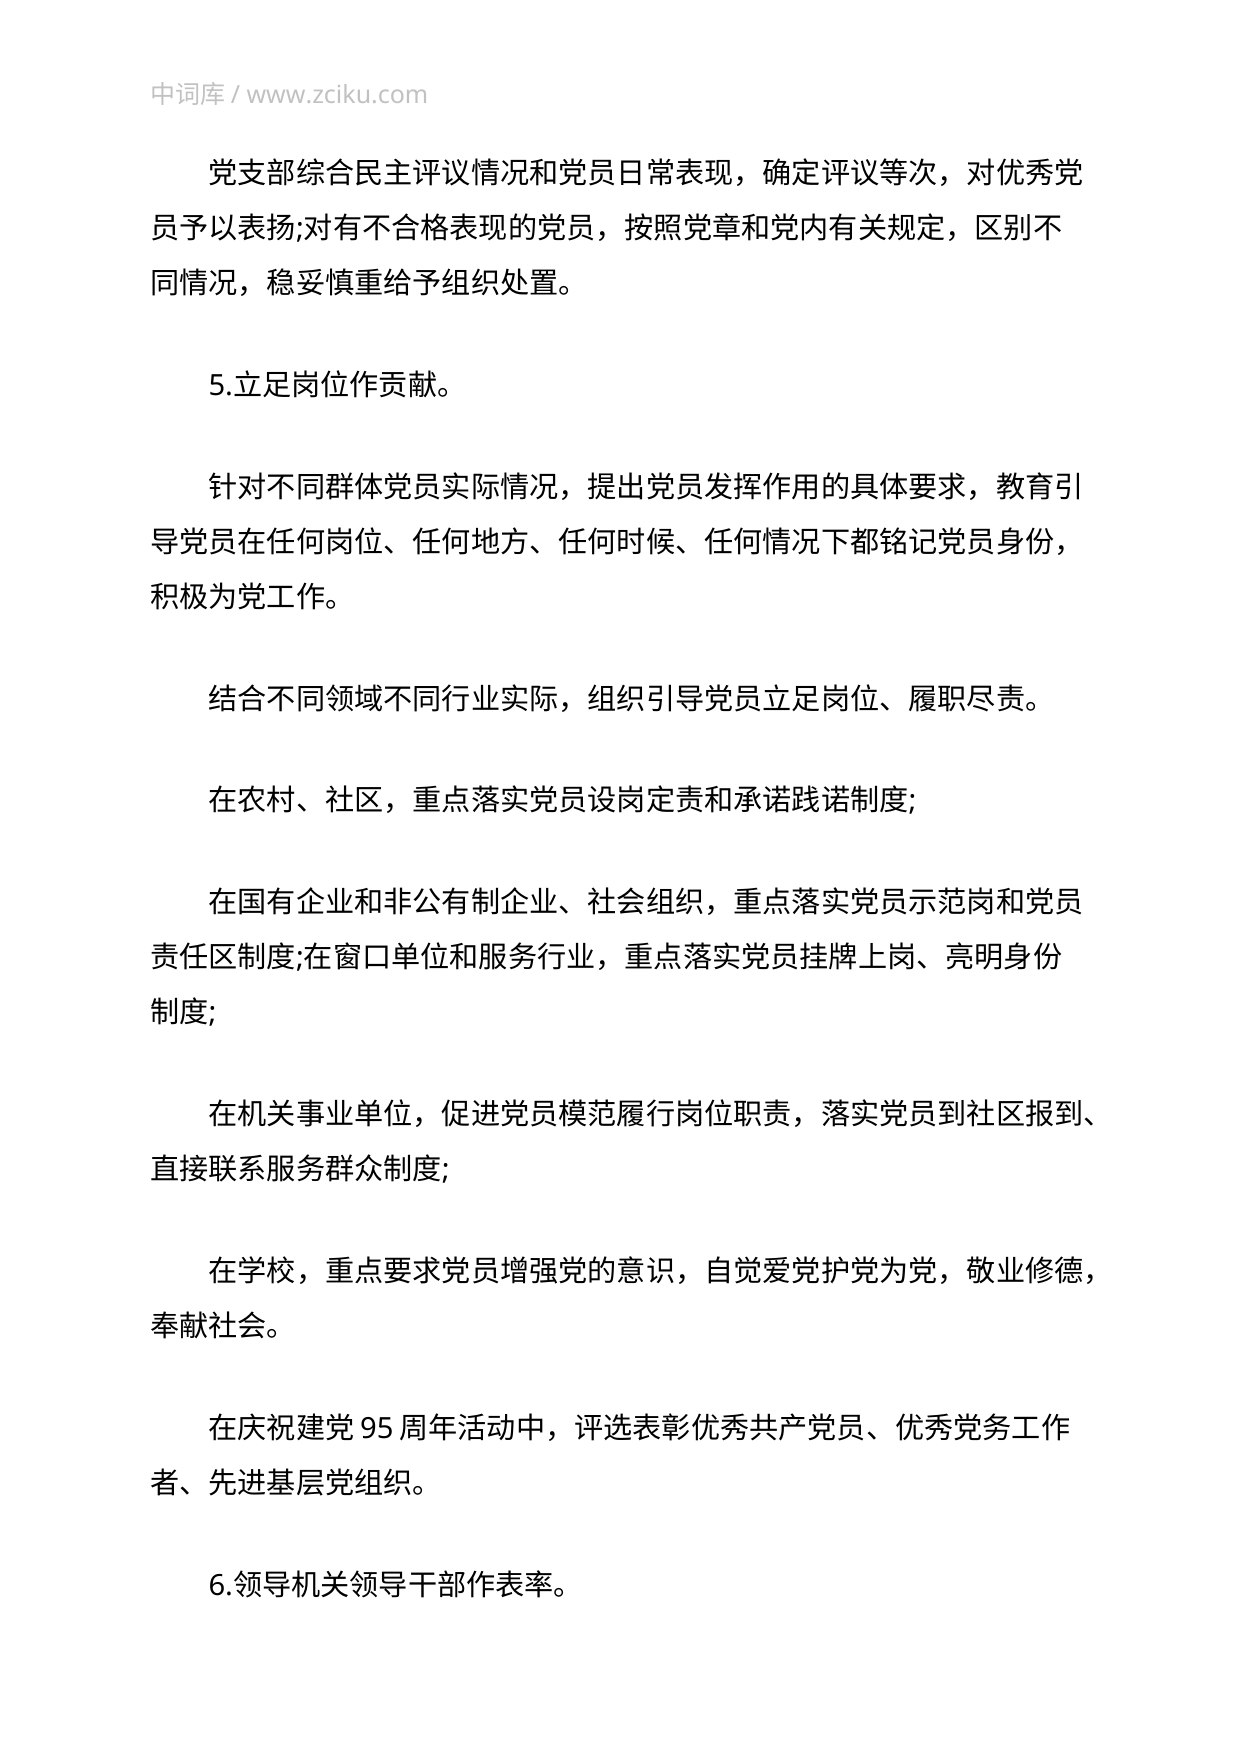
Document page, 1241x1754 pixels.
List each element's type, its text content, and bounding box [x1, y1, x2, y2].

text 针对不同群体党员实际情况，提出党员发挥作用的具体要求，教育引导党员在任何岗位、任何地方、任何时候、任何情况下都铭记党员身份，积极为党工作。 [150, 464, 1090, 616]
text 在庆祝建党95周年活动中，评选表彰优秀共产党员、优秀党务工作者、先进基层党组织。 [150, 1404, 1090, 1502]
text 在机关事业单位，促进党员模范履行岗位职责，落实党员到社区报到、直接联系服务群众制度; [150, 1091, 1090, 1188]
text 结合不同领域不同行业实际，组织引导党员立足岗位、履职尽责。 [150, 675, 1090, 717]
text 在农村、社区，重点落实党员设岗定责和承诺践诺制度; [150, 777, 1090, 819]
text 在国有企业和非公有制企业、社会组织，重点落实党员示范岗和党员责任区制度;在窗口单位和服务行业，重点落实党员挂牌上岗、亮明身份制度; [150, 879, 1090, 1031]
text 在学校，重点要求党员增强党的意识，自觉爱党护党为党，敬业修德，奉献社会。 [150, 1248, 1090, 1345]
text 6.领导机关领导干部作表率。 [150, 1561, 1090, 1603]
text 党支部综合民主评议情况和党员日常表现，确定评议等次，对优秀党员予以表扬;对有不合格表现的党员，按照党章和党内有关规定，区别不同情况，稳妥慎重给予组织处置。 [150, 150, 1090, 302]
text 5.立足岗位作贡献。 [150, 362, 1090, 404]
